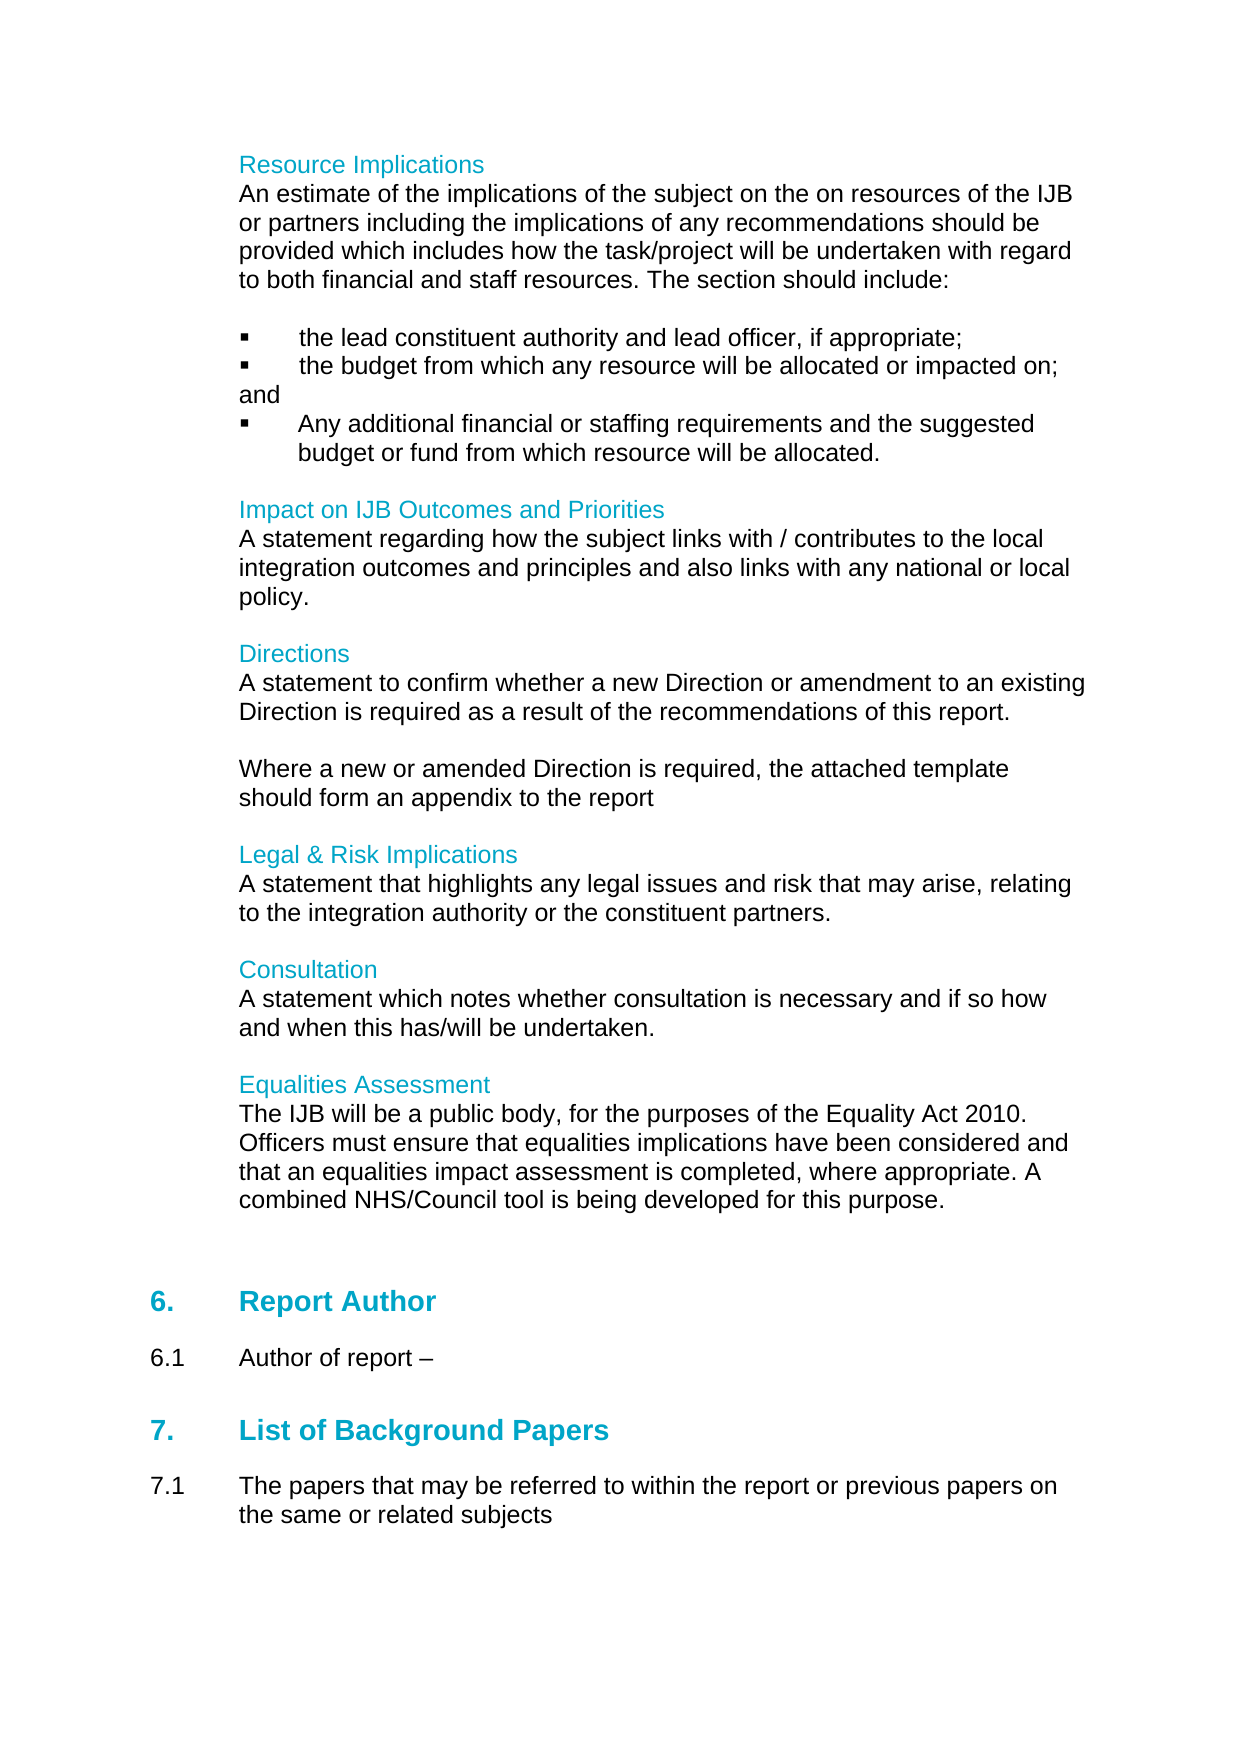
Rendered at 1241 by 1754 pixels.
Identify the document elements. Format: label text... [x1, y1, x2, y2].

text Consultation [239, 955, 1090, 984]
text A statement that highlights any legal issues and risk that may arise, relating to the integration authority or the constituent partners. [239, 869, 1090, 927]
subtitle Report Author [150, 1284, 1090, 1318]
text Equalities Assessment [239, 1070, 1090, 1099]
text A statement regarding how the subject links with / contributes to the local integration outcomes and principles and also links with any national or local policy. [239, 524, 1090, 610]
text The IJB will be a public body, for the purposes of the Equality Act 2010. Officers must ensure that equalities implications have been considered and that an equalities impact assessment is completed, where appropriate. A combined NHS/Council tool is being developed for this purpose. [239, 1099, 1090, 1214]
text The papers that may be referred to within the report or previous papers on the same or related subjects [150, 1471, 1090, 1529]
text Resource Implications [239, 150, 1090, 179]
list the lead constituent authority and lead officer, if appropriate; [239, 322, 1090, 351]
text Impact on IJB Outcomes and Priorities [239, 495, 1090, 524]
subtitle List of Background Papers [150, 1413, 1090, 1446]
list Any additional financial or staffing requirements and the suggested budget or fund from which resource will be allocated. [239, 409, 1090, 467]
text An estimate of the implications of the subject on the on resources of the IJB or partners including the implications of any recommendations should be provided which includes how the task/project will be undertaken with regard to both financial and staff resources. The section should include: [239, 179, 1090, 294]
text A statement to confirm whether a new Direction or amendment to an existing Direction is required as a result of the recommendations of this report. [150, 668, 1090, 725]
text Directions [239, 639, 1090, 668]
text A statement which notes whether consultation is necessary and if so how and when this has/will be undertaken. [239, 984, 1090, 1042]
text Where a new or amended Direction is required, the attached template should form an appendix to the report [239, 754, 1090, 812]
text Legal & Risk Implications [239, 840, 1090, 869]
list the budget from which any resource will be allocated or impacted on; and [239, 351, 1090, 409]
text Author of report – [150, 1343, 1090, 1371]
